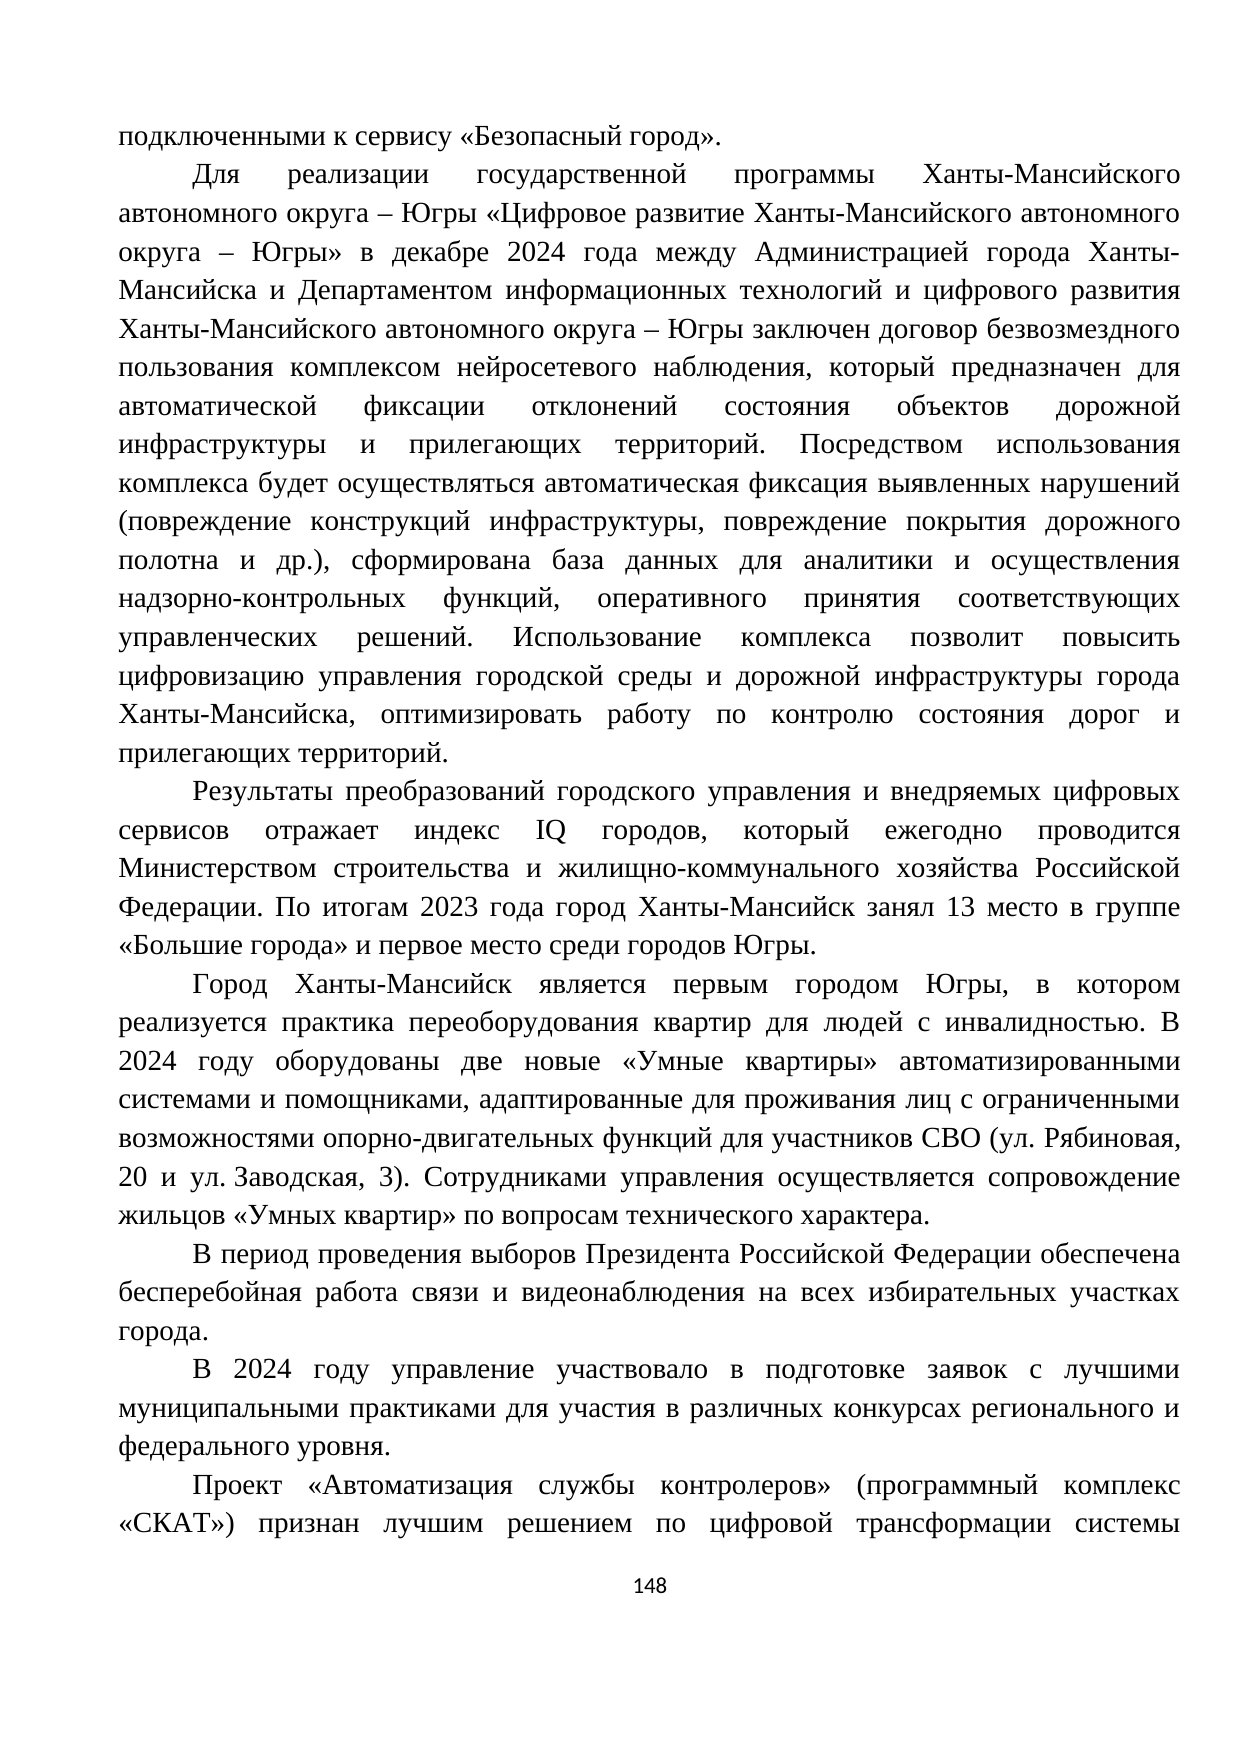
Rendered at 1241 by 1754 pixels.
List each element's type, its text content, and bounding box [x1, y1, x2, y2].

text В 2024 году управление участвовало в подготовке заявок с лучшими муниципальными практиками для участия в различных конкурсах регионального и федерального уровня. [118, 1351, 1181, 1390]
text Результаты преобразований городского управления и внедряемых цифровых сервисов отражает индекс IQ городов, который ежегодно проводится Министерством строительства и жилищно-коммунального хозяйства Российской Федерации. По итогам 2023 года город Ханты-Мансийск занял 13 место в группе «Большие города» и первое место среди городов Югры. [118, 773, 1181, 850]
text Результаты преобразований городского управления и внедряемых цифровых сервисов отражает индекс IQ городов, который ежегодно проводится Министерством строительства и жилищно-коммунального хозяйства Российской Федерации. По итогам 2023 года город Ханты-Мансийск занял 13 место в группе «Большие города» и первое место среди городов Югры. [118, 884, 1181, 961]
text Для реализации государственной программы Ханты-Мансийского автономного округа – Югры «Цифровое развитие Ханты-Мансийского автономного округа – Югры» в декабре 2024 года между Администрацией города Ханты-Мансийска и Департаментом информационных технологий и цифрового развития Ханты-Мансийского автономного округа – Югры заключен договор безвозмездного пользования комплексом нейросетевого наблюдения, который предназначен для автоматической фиксации отклонений состояния объектов дорожной инфраструктуры и прилегающих территорий. Посредством использования комплекса будет осуществляться автоматическая фиксация выявленных нарушений (повреждение конструкций инфраструктуры, повреждение покрытия дорожного полотна и др.), сформирована база данных для аналитики и осуществления надзорно-контрольных функций, оперативного принятия соответствующих управленческих решений. Использование комплекса позволит повысить цифровизацию управления городской среды и дорожной инфраструктуры города Ханты-Мансийска, оптимизировать работу по контролю состояния дорог и прилегающих территорий. [118, 157, 1181, 768]
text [118, 118, 1181, 152]
text В 2024 году управление участвовало в подготовке заявок с лучшими муниципальными практиками для участия в различных конкурсах регионального и федерального уровня. [118, 1423, 1181, 1462]
text В период проведения выборов Президента Российской Федерации обеспечена бесперебойная работа связи и видеонаблюдения на всех избирательных участках города. [118, 1236, 1181, 1346]
text Город Ханты-Мансийск является первым городом Югры, в котором реализуется практика переоборудования квартир для людей с инвалидностью. В 2024 году оборудованы две новые «Умные квартиры» автоматизированными системами и помощниками, адаптированные для проживания лиц с ограниченными возможностями опорно-двигательных функций для участников СВО (ул. Рябиновая, 20 и ул. Заводская, 3). Сотрудниками управления осуществляется сопровождение жильцов «Умных квартир» по вопросам технического характера. [118, 966, 1181, 1231]
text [118, 1467, 1181, 1506]
